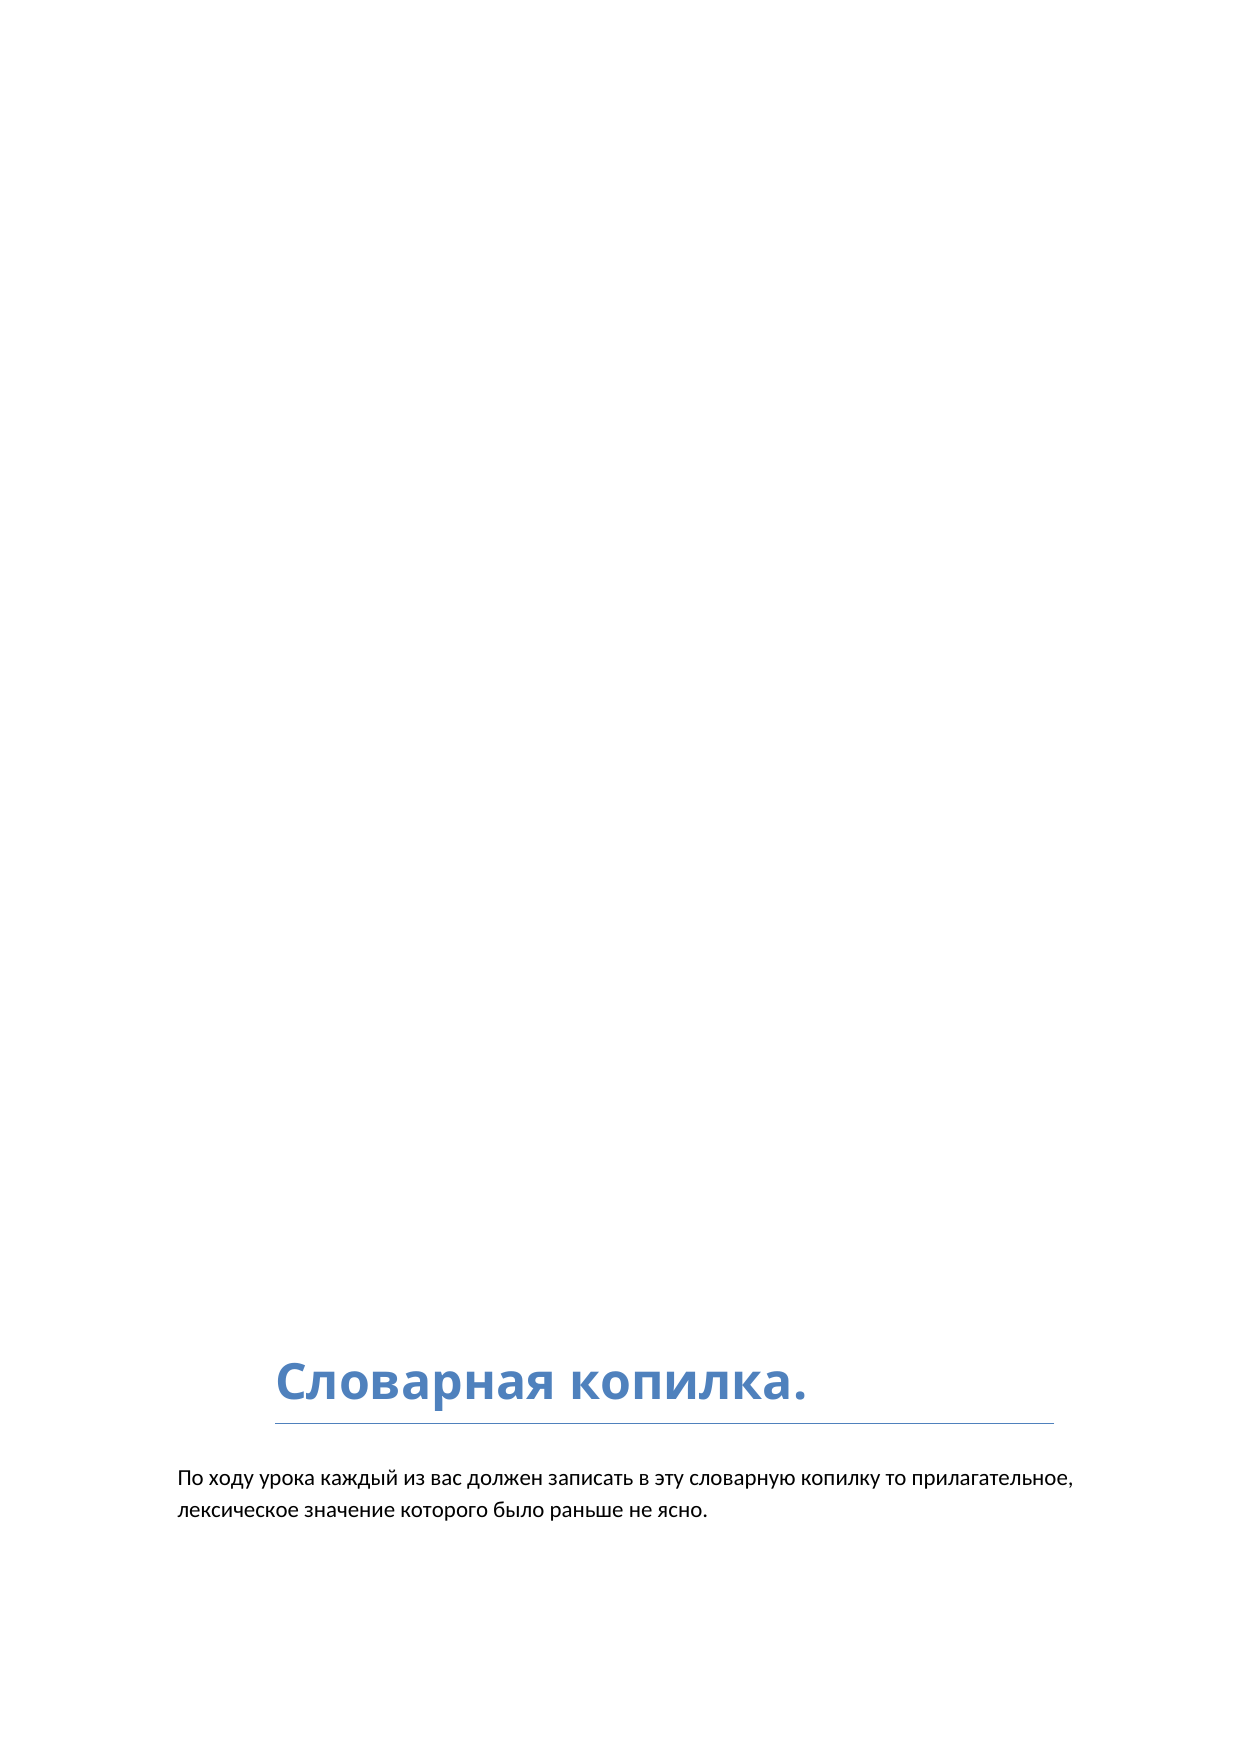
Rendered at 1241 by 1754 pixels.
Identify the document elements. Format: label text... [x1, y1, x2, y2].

text Словарная копилка. [275, 1346, 1054, 1423]
text По ходу урока каждый из вас должен записать в эту словарную копилку то прилагательное, лексическое значение которого было раньше не ясно. [177, 1463, 1152, 1523]
